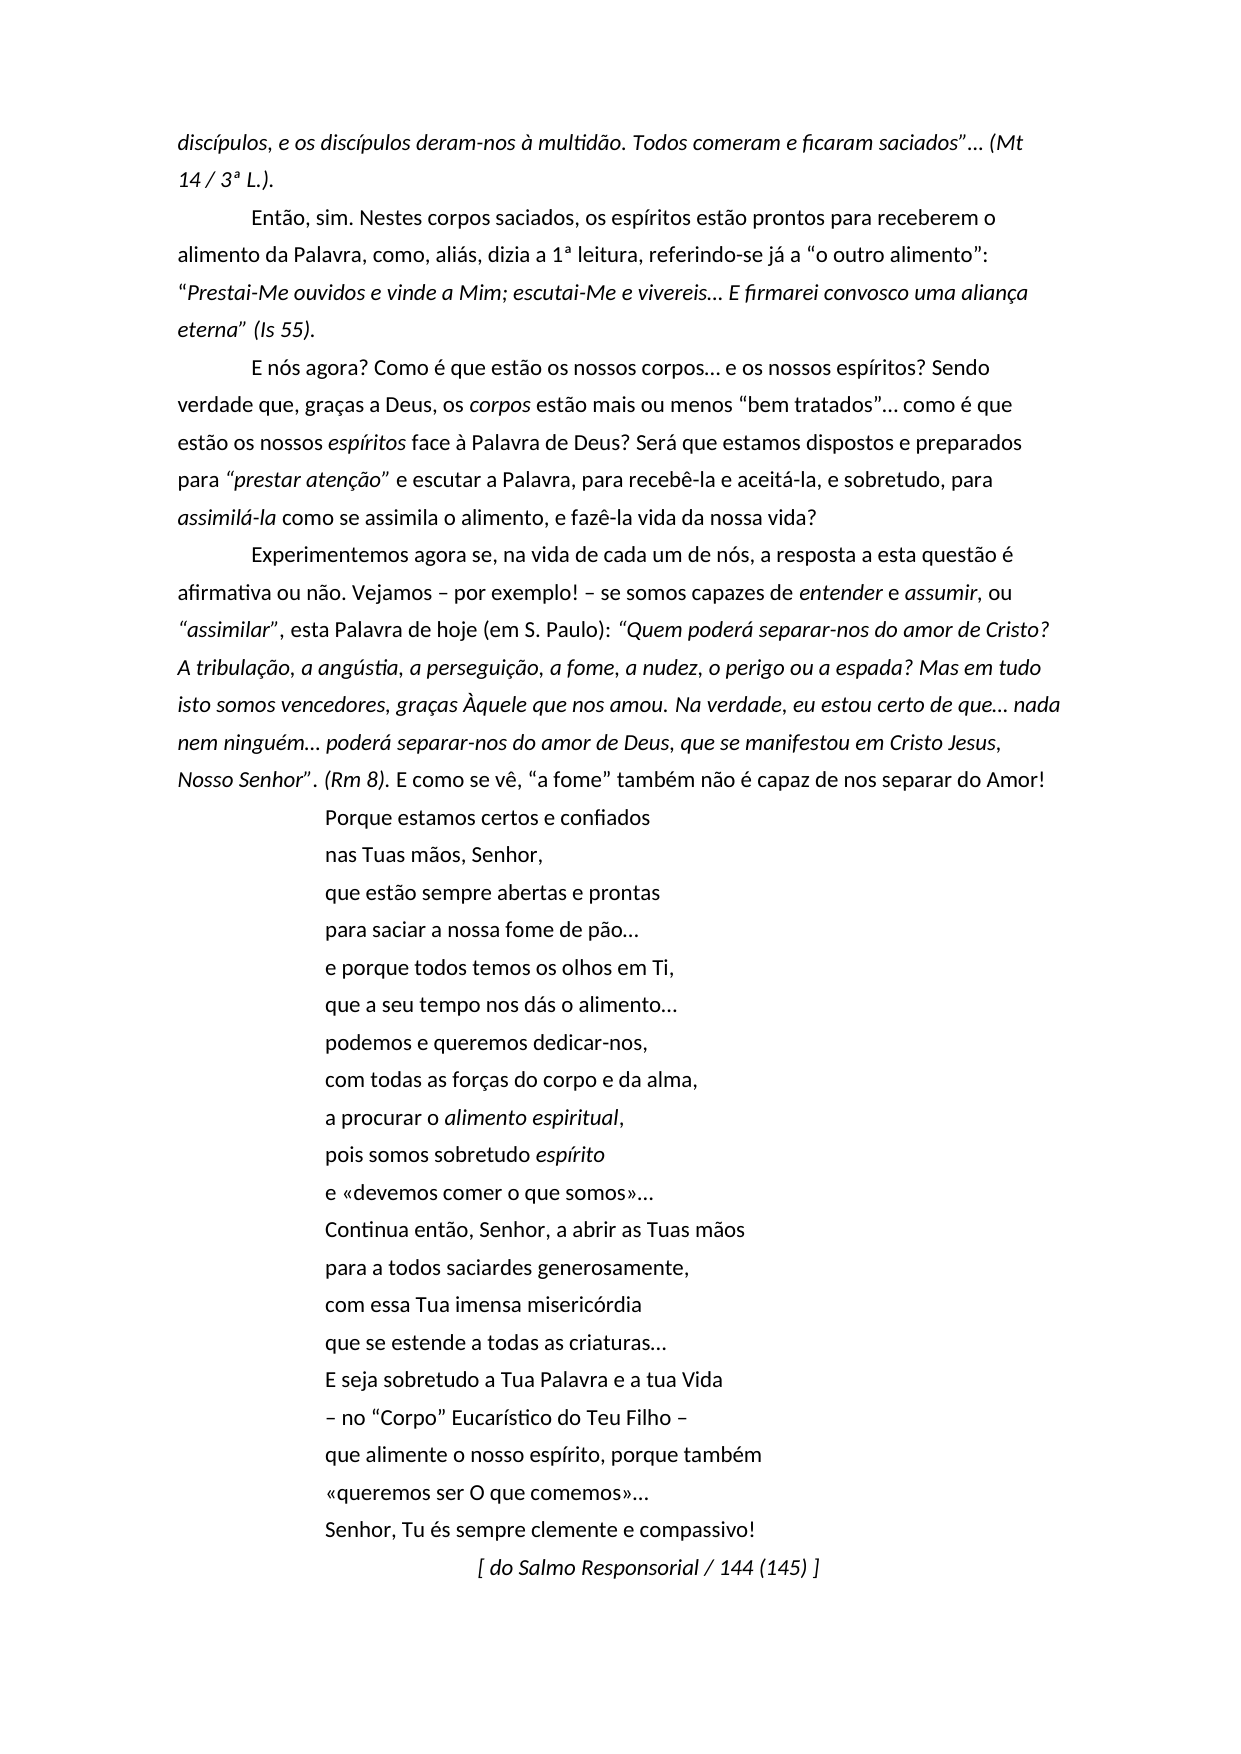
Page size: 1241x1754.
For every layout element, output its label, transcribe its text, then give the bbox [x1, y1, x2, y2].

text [177, 118, 1063, 193]
text Experimentemos agora se, na vida de cada um de nós, a resposta a esta questão é afirmativa ou não. Vejamos – por exemplo! – se somos capazes de entender e assumir, ou “assimilar”, esta Palavra de hoje (em S. Paulo): “Quem poderá separar-nos do amor de Cristo? A tribulação, a angústia, a perseguição, a fome, a nudez, o perigo ou a espada? Mas em tudo isto somos vencedores, graças Àquele que nos amou. Na verdade, eu estou certo de que… nada nem ninguém… poderá separar-nos do amor de Deus, que se manifestou em Cristo Jesus, Nosso Senhor”. (Rm 8). E como se vê, “a fome” também não é capaz de nos separar do Amor! [177, 531, 1063, 793]
text E nós agora? Como é que estão os nossos corpos… e os nossos espíritos? Sendo verdade que, graças a Deus, os corpos estão mais ou menos “bem tratados”… como é que estão os nossos espíritos face à Palavra de Deus? Será que estamos dispostos e preparados para “prestar atenção” e escutar a Palavra, para recebê-la e aceitá-la, e sobretudo, para assimilá-la como se assimila o alimento, e fazê-la vida da nossa vida? [177, 343, 1063, 531]
text com todas as forças do corpo e da alma, [325, 1056, 1063, 1093]
text que alimente o nosso espírito, porque também [325, 1431, 1063, 1468]
text Senhor, Tu és sempre clemente e compassivo! [325, 1506, 1063, 1543]
text – no “Corpo” Eucarístico do Teu Filho – [325, 1393, 1063, 1431]
text e porque todos temos os olhos em Ti, [325, 943, 1063, 981]
text a procurar o alimento espiritual, [325, 1093, 1063, 1131]
text «queremos ser O que comemos»… [325, 1468, 1063, 1506]
text podemos e queremos dedicar-nos, [325, 1018, 1063, 1056]
text nas Tuas mãos, Senhor, [325, 831, 1063, 868]
text que a seu tempo nos dás o alimento… [325, 981, 1063, 1018]
text Então, sim. Nestes corpos saciados, os espíritos estão prontos para receberem o alimento da Palavra, como, aliás, dizia a 1ª leitura, referindo-se já a “o outro alimento”: “Prestai-Me ouvidos e vinde a Mim; escutai-Me e vivereis… E firmarei convosco uma aliança eterna” (Is 55). [177, 193, 1063, 343]
text Continua então, Senhor, a abrir as Tuas mãos [325, 1206, 1063, 1243]
text pois somos sobretudo espírito [325, 1131, 1063, 1168]
text Porque estamos certos e confiados [325, 793, 1063, 831]
text que estão sempre abertas e prontas [325, 868, 1063, 906]
text com essa Tua imensa misericórdia [325, 1281, 1063, 1318]
text E seja sobretudo a Tua Palavra e a tua Vida [325, 1356, 1063, 1393]
text [ do Salmo Responsorial / 144 (145) ] [398, 1543, 1063, 1581]
text para saciar a nossa fome de pão… [325, 906, 1063, 943]
text que se estende a todas as criaturas… [325, 1318, 1063, 1356]
text para a todos saciardes generosamente, [325, 1243, 1063, 1281]
text e «devemos comer o que somos»… [325, 1168, 1063, 1206]
